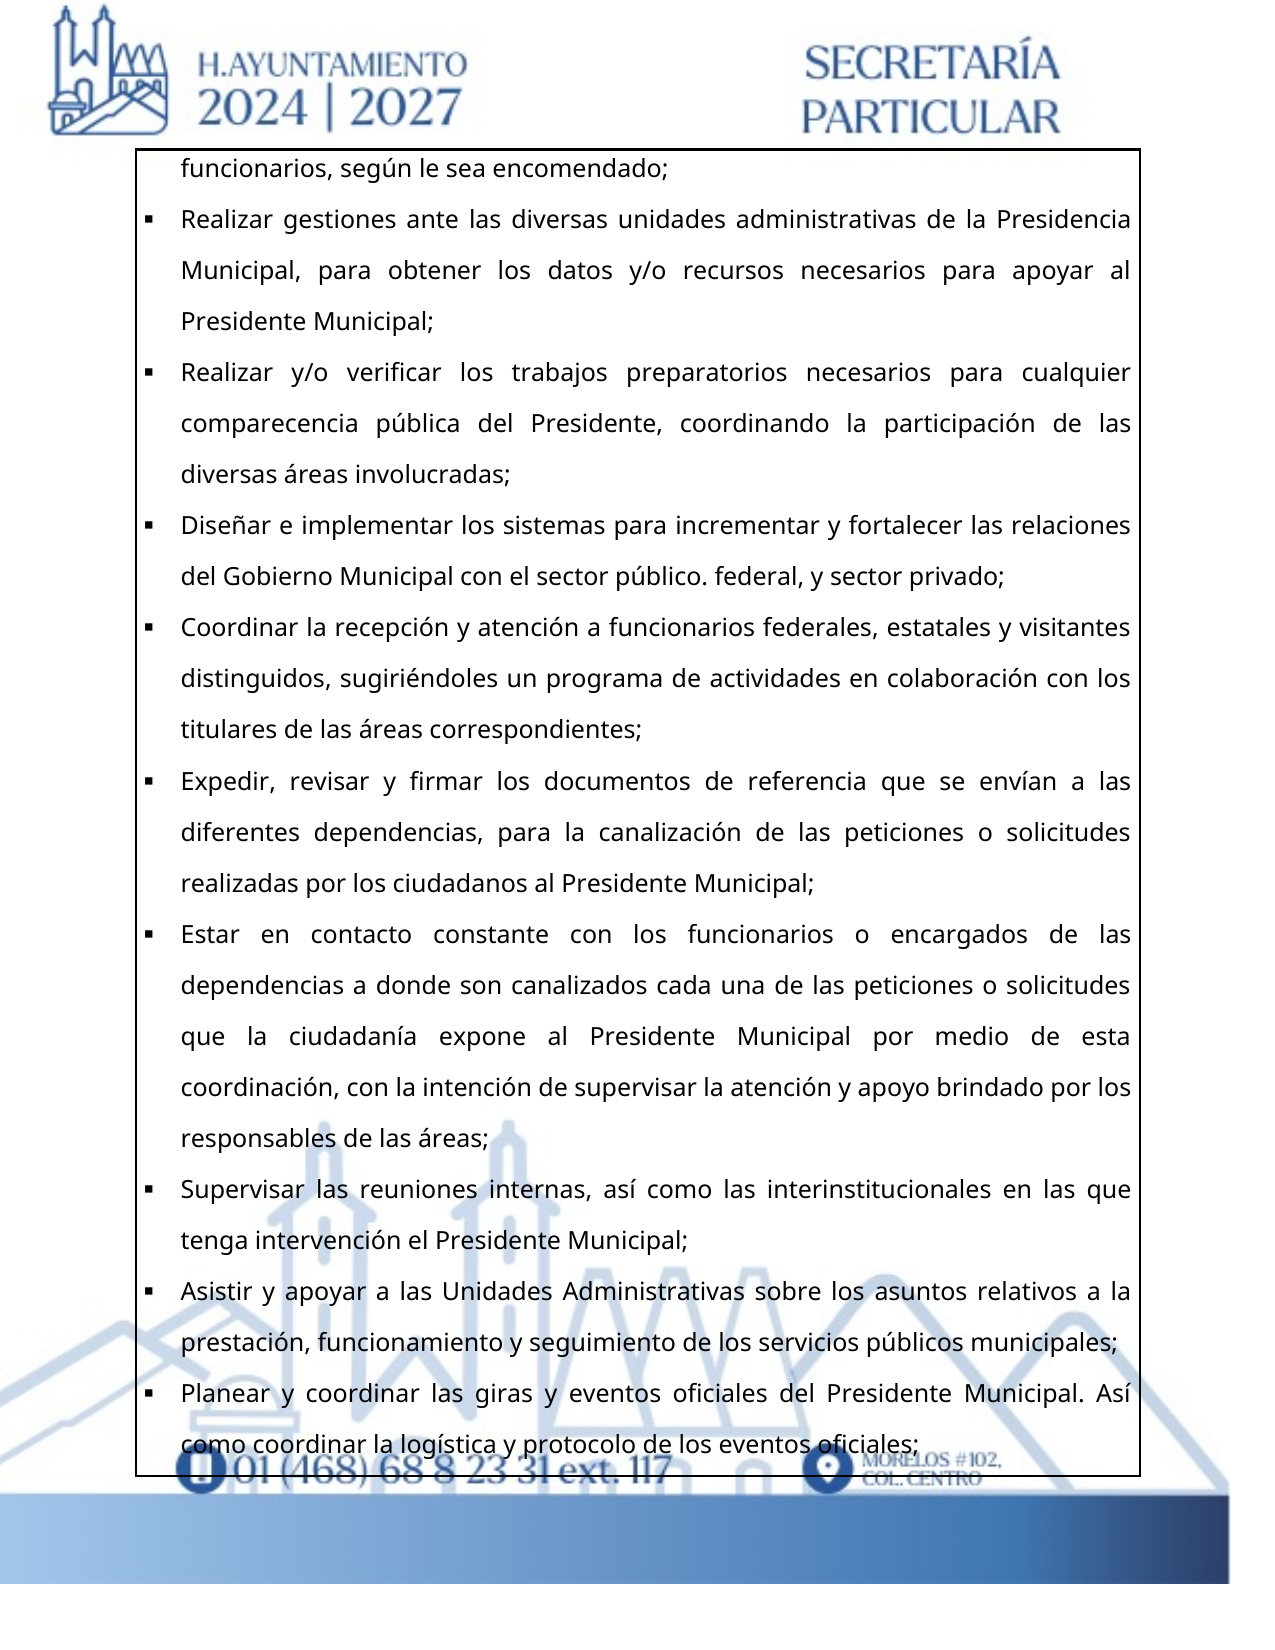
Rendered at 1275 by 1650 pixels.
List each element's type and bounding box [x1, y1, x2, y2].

picture [0, 0, 1231, 1584]
table_cell [137, 151, 1139, 1475]
